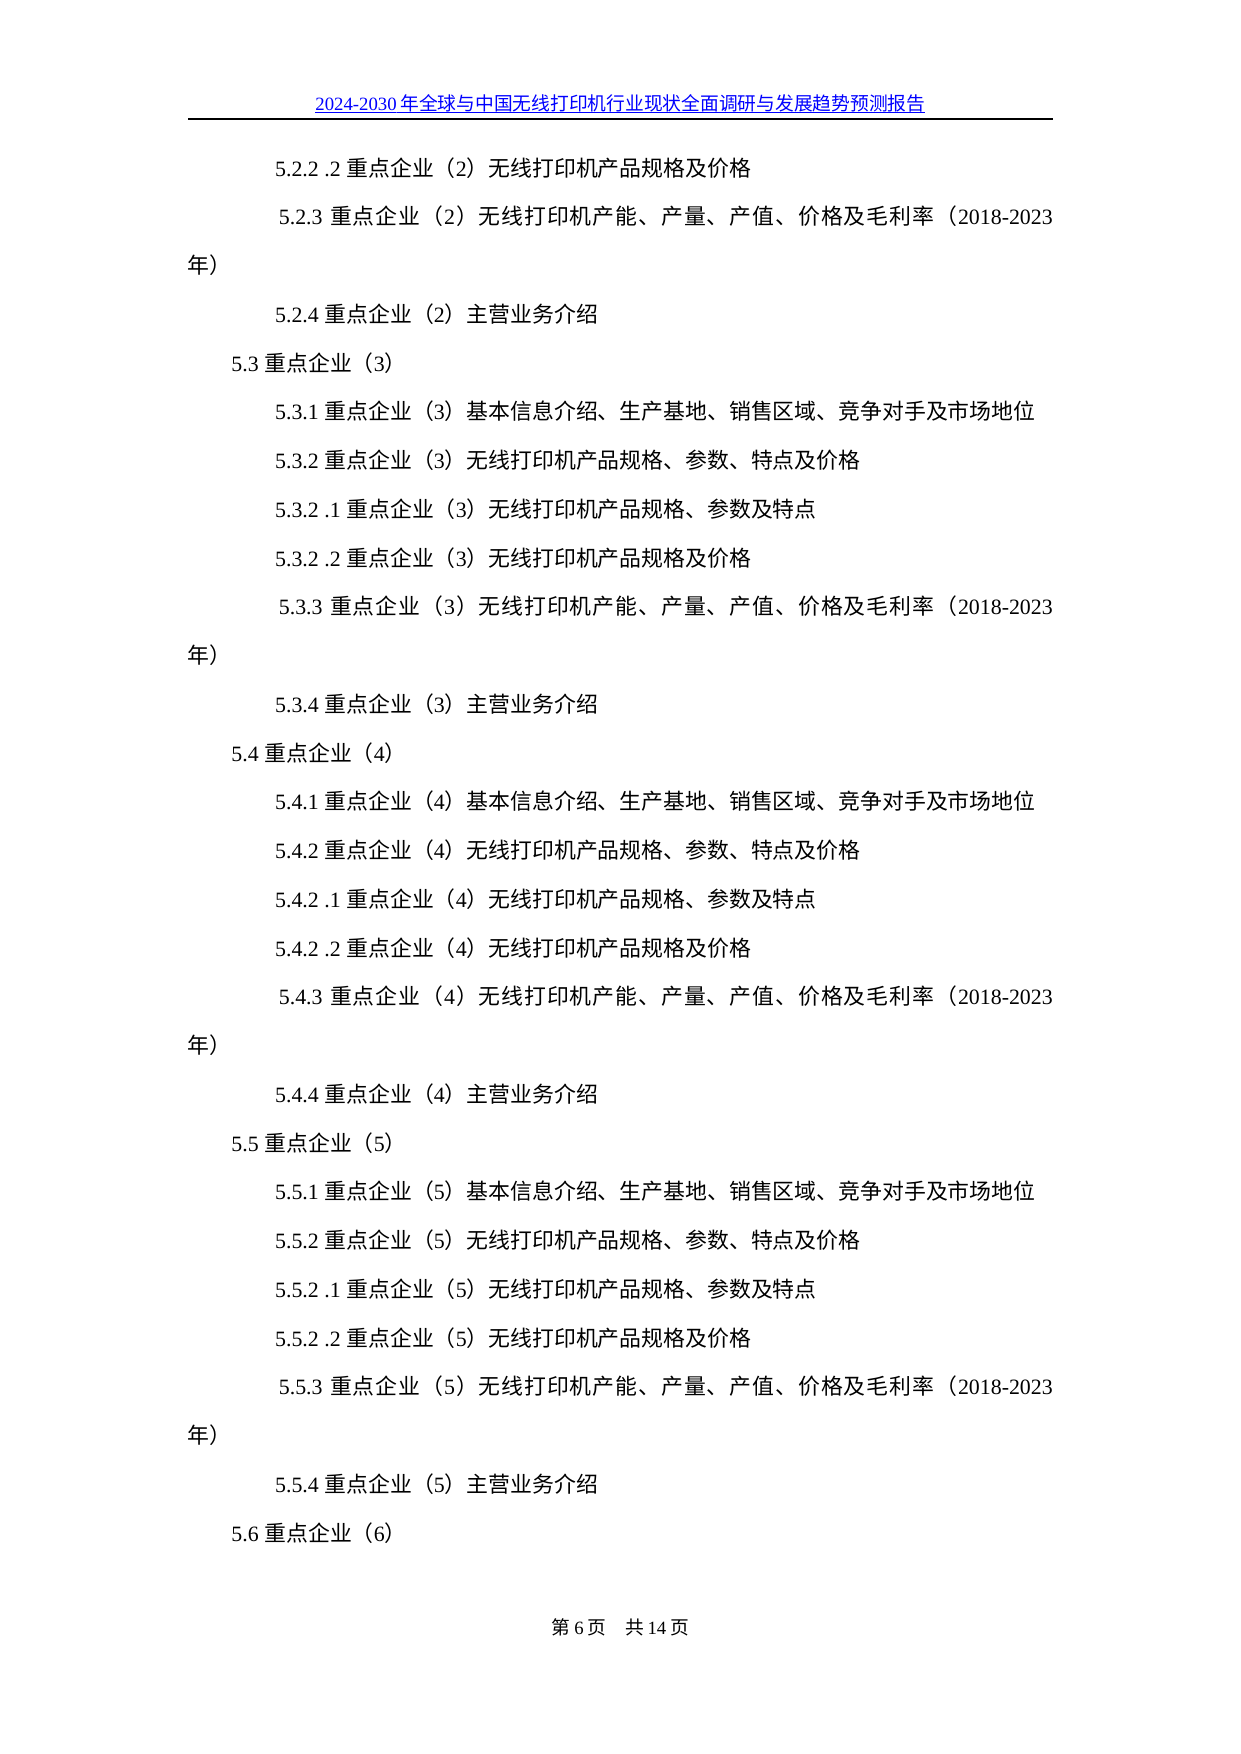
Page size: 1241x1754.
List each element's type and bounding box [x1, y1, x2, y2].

text [187, 150, 1053, 1548]
